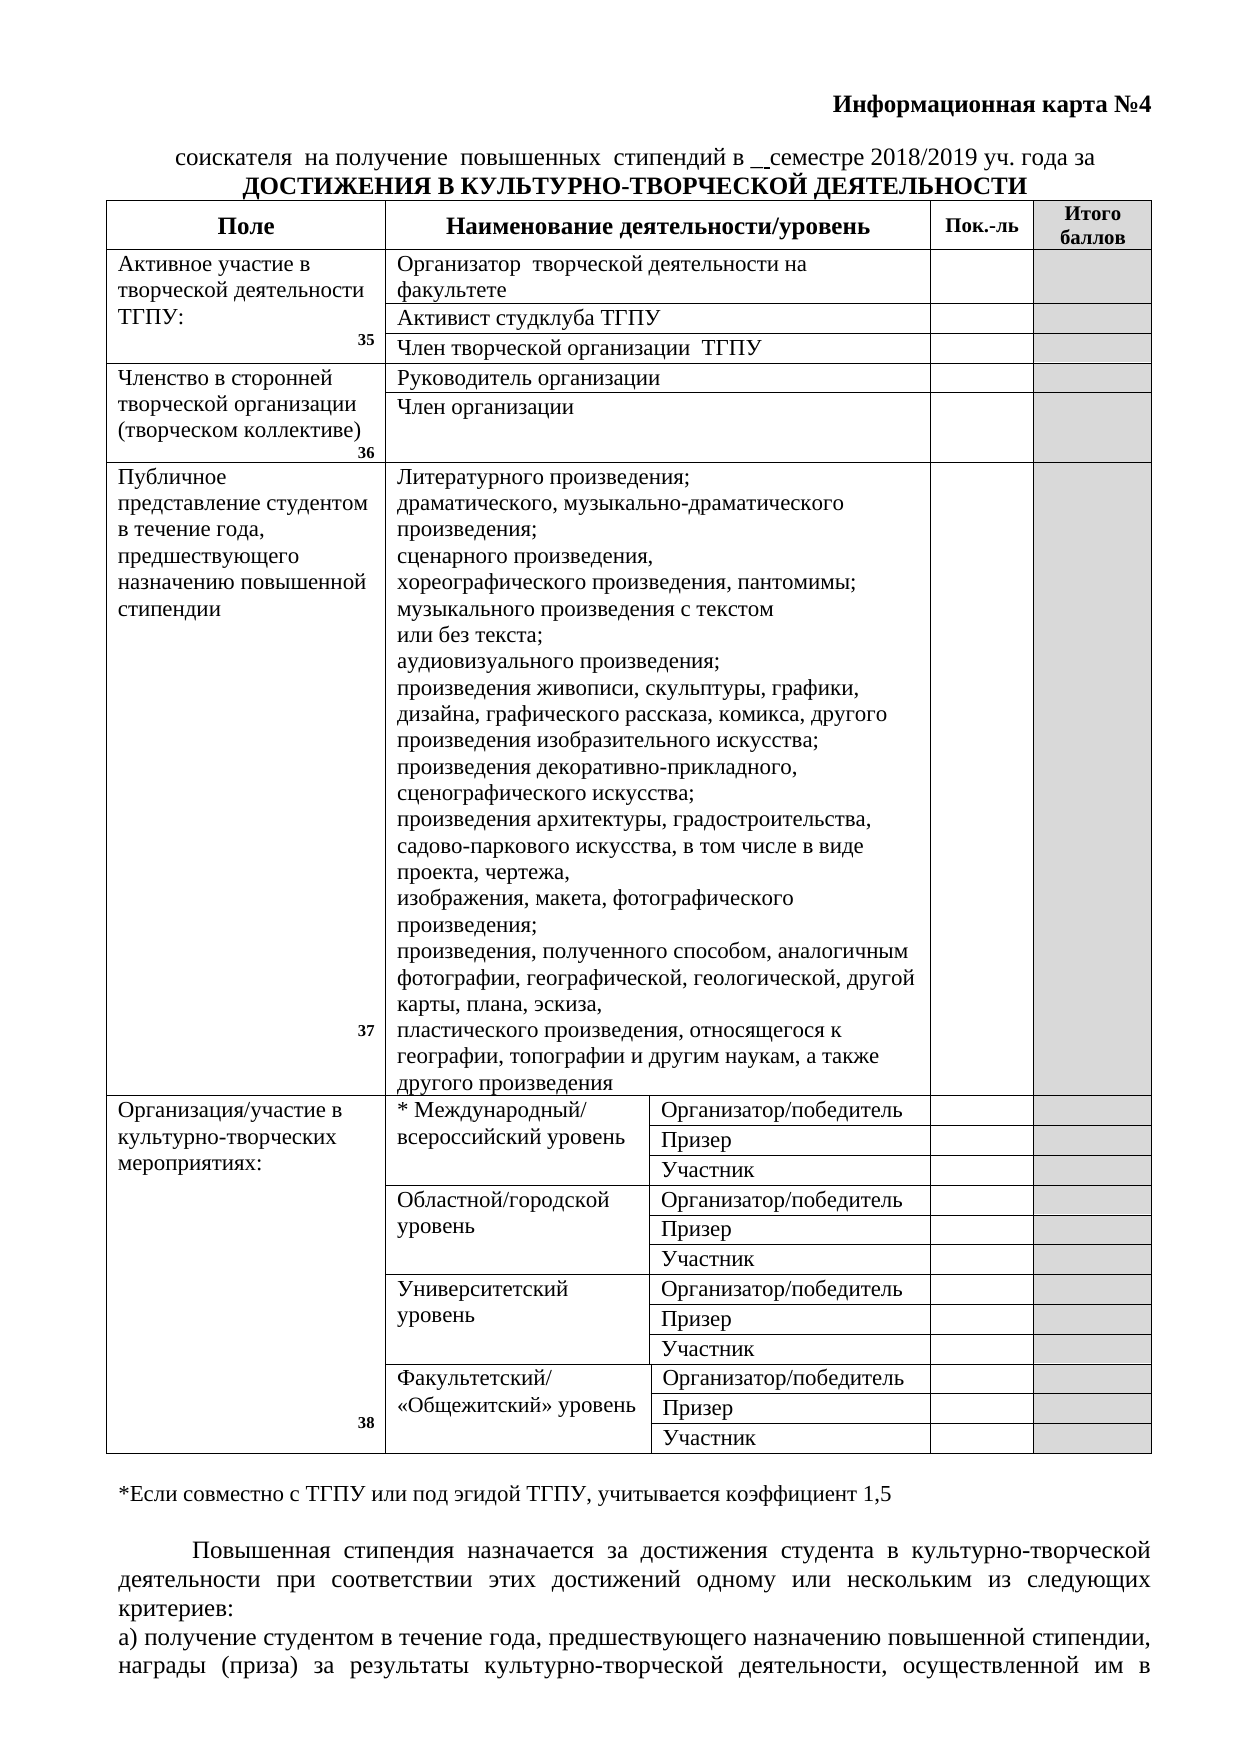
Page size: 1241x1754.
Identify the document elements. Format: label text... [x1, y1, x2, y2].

table_cell [931, 364, 1033, 392]
table_cell [931, 1216, 1033, 1244]
table_cell Факультетский/ «Общежитский» уровень [386, 1365, 651, 1453]
table_cell Участник [650, 1156, 930, 1185]
table_cell Призер [652, 1394, 930, 1423]
table_cell * Международный/ всероссийский уровень [386, 1096, 649, 1185]
table_cell Организатор/победитель [650, 1186, 930, 1214]
table_cell [1034, 463, 1151, 1095]
table_cell [931, 1275, 1033, 1304]
table_cell Организатор творческой деятельности на факультете [386, 250, 930, 303]
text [118, 1622, 1152, 1679]
table_cell [1034, 1394, 1151, 1423]
table_cell Участник [650, 1245, 930, 1274]
table_header Пок.-ль [931, 201, 1033, 249]
table_cell [1034, 364, 1151, 392]
table_cell [1034, 1245, 1151, 1274]
table_header Поле [107, 201, 385, 249]
table_cell [1034, 334, 1151, 362]
table_cell [1034, 1156, 1151, 1185]
table_cell Участник [652, 1424, 930, 1453]
table_cell [931, 1335, 1033, 1363]
table_cell Участник [650, 1335, 930, 1363]
table_cell Активное участие в творческой деятельности ТГПУ: 35 [107, 250, 385, 362]
table_cell [931, 1186, 1033, 1214]
table_cell [931, 393, 1033, 462]
table_cell [1034, 1335, 1151, 1363]
table_cell [931, 1245, 1033, 1274]
table_cell [931, 1126, 1033, 1155]
table_cell Литературного произведения; драматического, музыкально-драматического произведения; сценарного произведения, хореографического произведения, пантомимы; музыкального произведения с текстом или без текста; аудиовизуального произведения; произведения живописи, скульптуры, графики, дизайна, графического рассказа, комикса, другого произведения изобразительного искусства; произведения декоративно-прикладного, сценографического искусства; произведения архитектуры, градостроительства, садово-паркового искусства, в том числе в виде проекта, чертежа, изображения, макета, фотографического произведения; произведения, полученного способом, аналогичным фотографии, географической, геологической, другой карты, плана, эскиза, пластического произведения, относящегося к географии, топографии и другим наукам, а также другого произведения [386, 463, 930, 1095]
table_cell Организатор/победитель [650, 1275, 930, 1304]
table_cell [1034, 1275, 1151, 1304]
text соискателя на получение повышенных стипендий в _ семестре 2018/2019 уч. года за [118, 142, 1152, 171]
table_cell Член организации [386, 393, 930, 462]
table_cell Активист студклуба ТГПУ [386, 304, 930, 333]
text ДОСТИЖЕНИЯ В КУЛЬТУРНО-ТВОРЧЕСКОЙ ДЕЯТЕЛЬНОСТИ [118, 171, 1152, 200]
table_header Итого баллов [1034, 201, 1151, 249]
text Информационная карта №4 [118, 89, 1152, 117]
table_cell [931, 334, 1033, 362]
table_cell [1034, 1305, 1151, 1334]
table_cell Организатор/победитель [650, 1096, 930, 1125]
table_cell [931, 1096, 1033, 1125]
table_cell [931, 250, 1033, 303]
table_cell Организатор/победитель [652, 1365, 930, 1393]
table_cell Руководитель организации [386, 364, 930, 392]
table_cell Университетский уровень [386, 1275, 649, 1363]
table_cell [1034, 1365, 1151, 1393]
table_cell [1034, 1424, 1151, 1453]
table_cell Призер [650, 1216, 930, 1244]
table_cell [1034, 393, 1151, 462]
table_cell [1034, 1216, 1151, 1244]
table_cell Публичное представление студентом в течение года, предшествующего назначению повышенной стипендии 37 [107, 463, 385, 1095]
table_cell [931, 1305, 1033, 1334]
table_cell Организация/участие в культурно-творческих мероприятиях: 38 [107, 1096, 385, 1453]
text *Если совместно с ТГПУ или под эгидой ТГПУ, учитывается коэффициент 1,5 [118, 1480, 1152, 1507]
text Повышенная стипендия назначается за достижения студента в культурно-творческой деятельности при соответствии этих достижений одному или нескольким из следующих критериев: [118, 1535, 1152, 1622]
table_cell Член творческой организации ТГПУ [386, 334, 930, 362]
table_cell [931, 1365, 1033, 1393]
table_cell [931, 1394, 1033, 1423]
table_cell [1034, 304, 1151, 333]
table_cell [1034, 1126, 1151, 1155]
table_cell [931, 304, 1033, 333]
table_cell Областной/городской уровень [386, 1186, 649, 1274]
table_cell [1034, 250, 1151, 303]
table_cell [931, 1424, 1033, 1453]
table_header Наименование деятельности/уровень [386, 201, 930, 249]
table_cell [1034, 1096, 1151, 1125]
table_cell Призер [650, 1305, 930, 1334]
table_cell Призер [650, 1126, 930, 1155]
table_cell [931, 1156, 1033, 1185]
table_cell [931, 463, 1033, 1095]
table_cell Членство в сторонней творческой организации (творческом коллективе) 36 [107, 364, 385, 462]
table_cell [1034, 1186, 1151, 1214]
